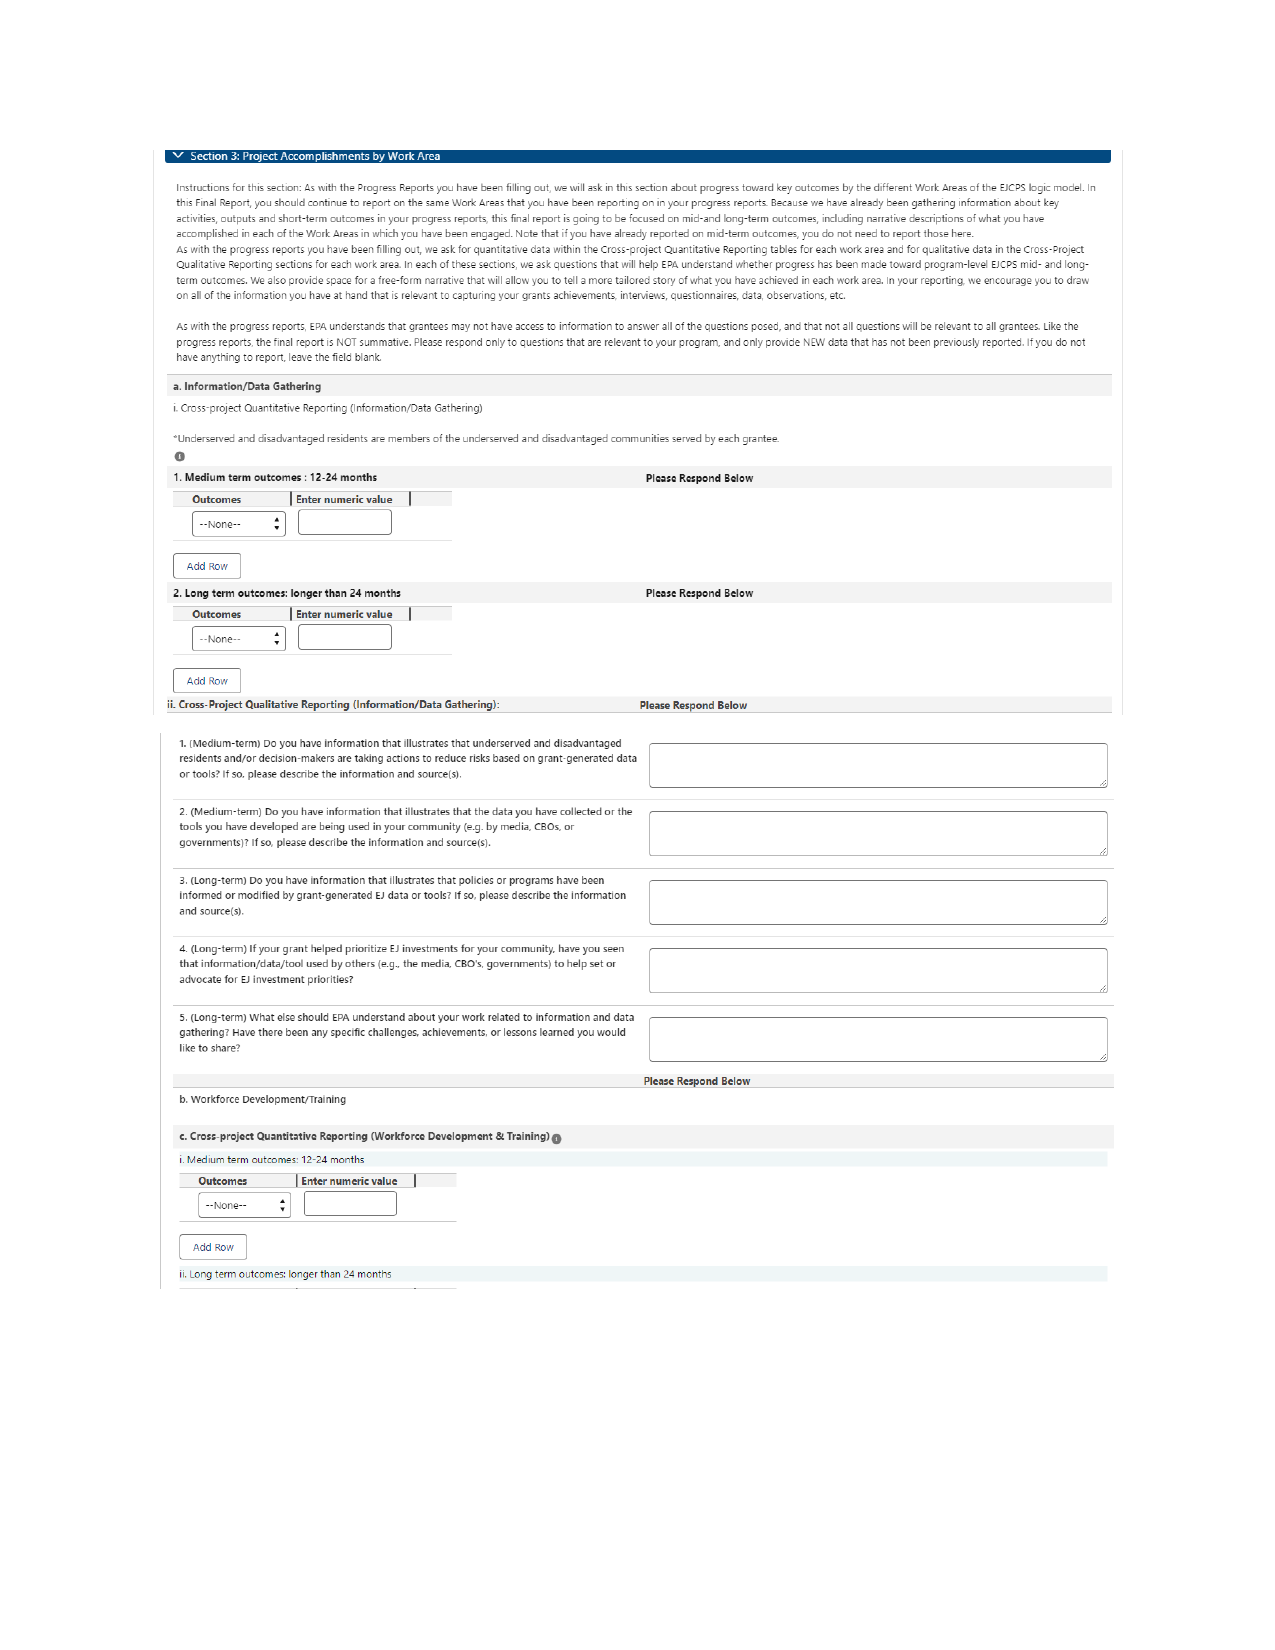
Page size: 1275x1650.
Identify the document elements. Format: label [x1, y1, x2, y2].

picture [150, 733, 1125, 1289]
picture [150, 150, 1125, 715]
